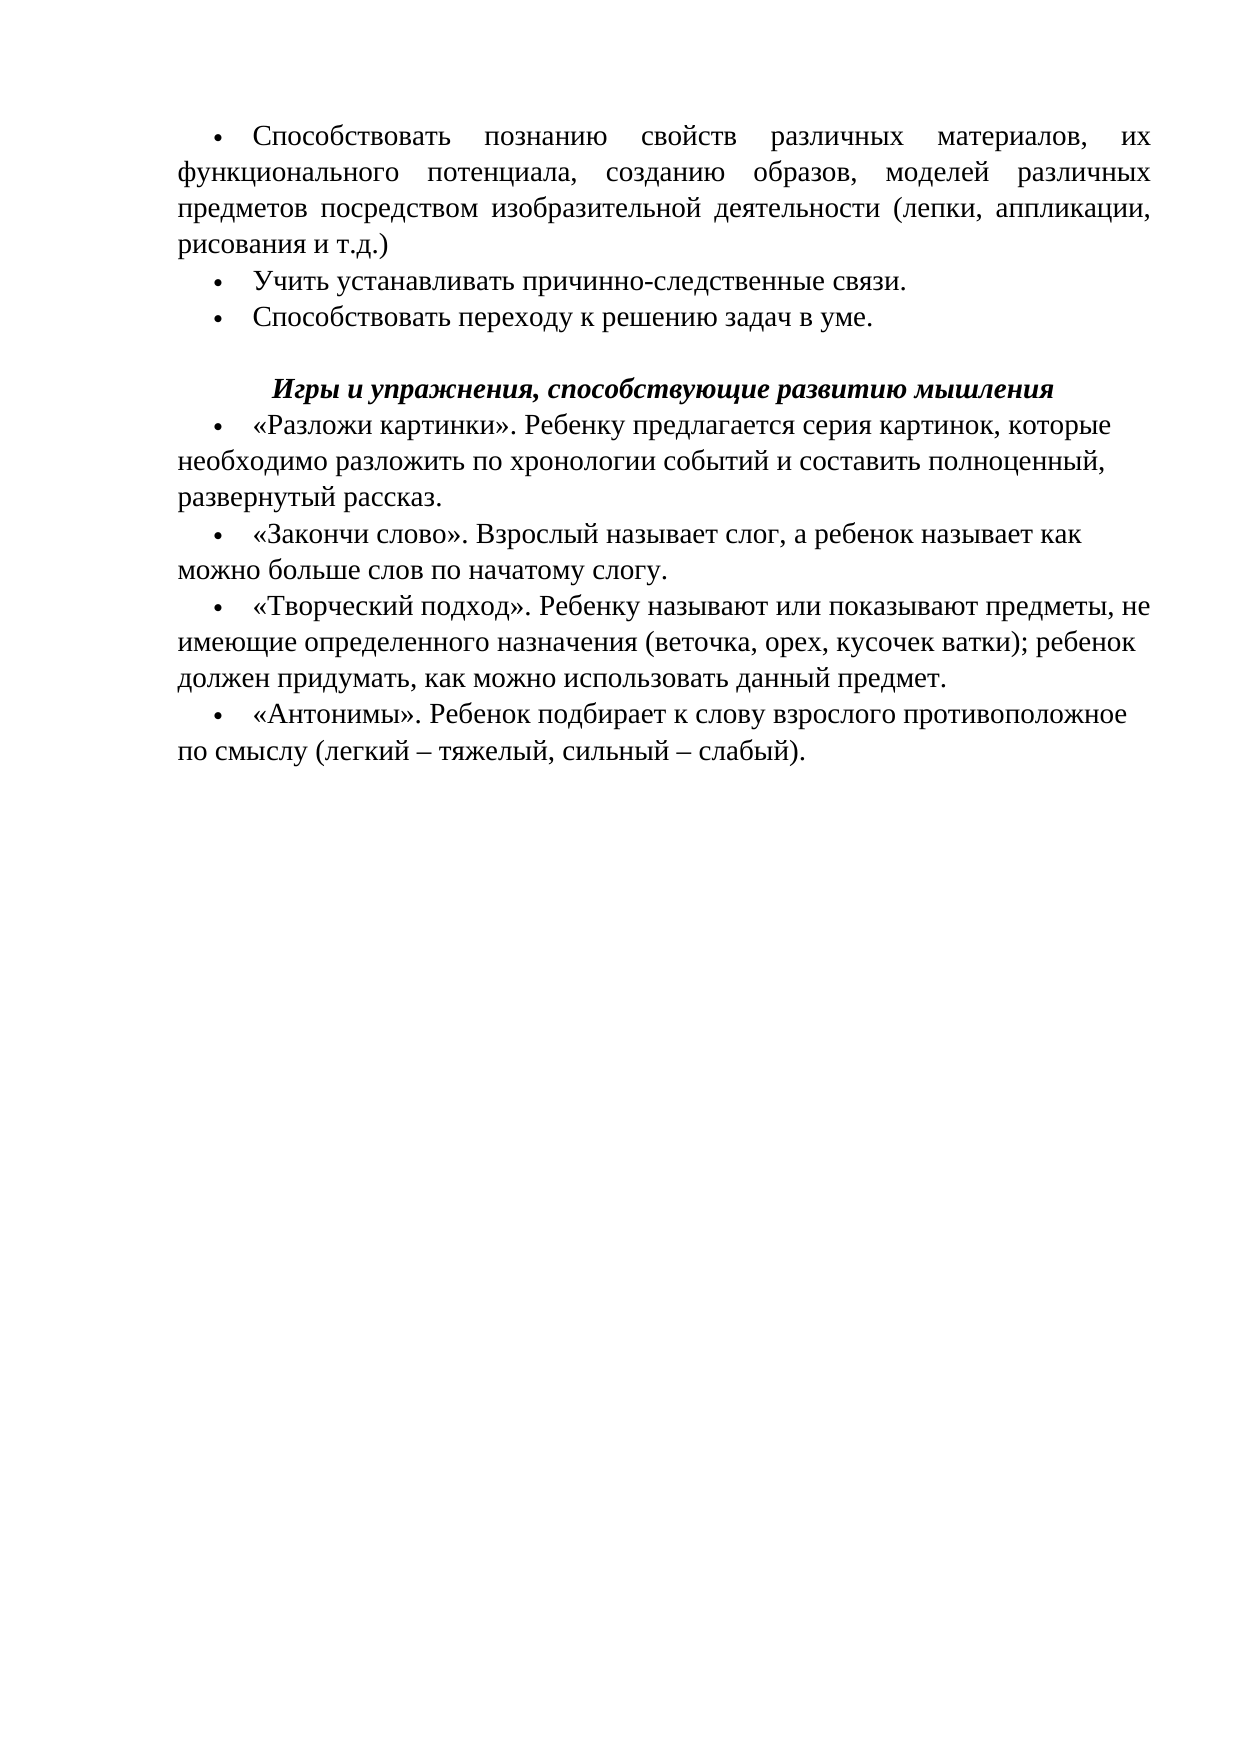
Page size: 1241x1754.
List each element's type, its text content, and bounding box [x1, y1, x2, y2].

list «Антонимы». Ребенок подбирает к слову взрослого противоположное по смыслу (легкий – тяжелый, сильный – слабый). [177, 696, 1152, 766]
list «Закончи слово». Взрослый называет слог, а ребенок называет как можно больше слов по начатому слогу. [177, 516, 1152, 585]
list Учить устанавливать причинно-следственные связи. [177, 263, 1152, 296]
list «Разложи картинки». Ребенку предлагается серия картинок, которые необходимо разложить по хронологии событий и составить полноценный, развернутый рассказ. [177, 407, 1152, 513]
text Игры и упражнения, способствующие развитию мышления [177, 371, 1152, 405]
list Способствовать познанию свойств различных материалов, их функционального потенциала, созданию образов, моделей различных предметов посредством изобразительной деятельности (лепки, аппликации, рисования и т.д.) [177, 118, 1152, 260]
list Способствовать переходу к решению задач в уме. [177, 299, 1152, 332]
list «Творческий подход». Ребенку называют или показывают предметы, не имеющие определенного назначения (веточка, орех, кусочек ватки); ребенок должен придумать, как можно использовать данный предмет. [177, 588, 1152, 694]
